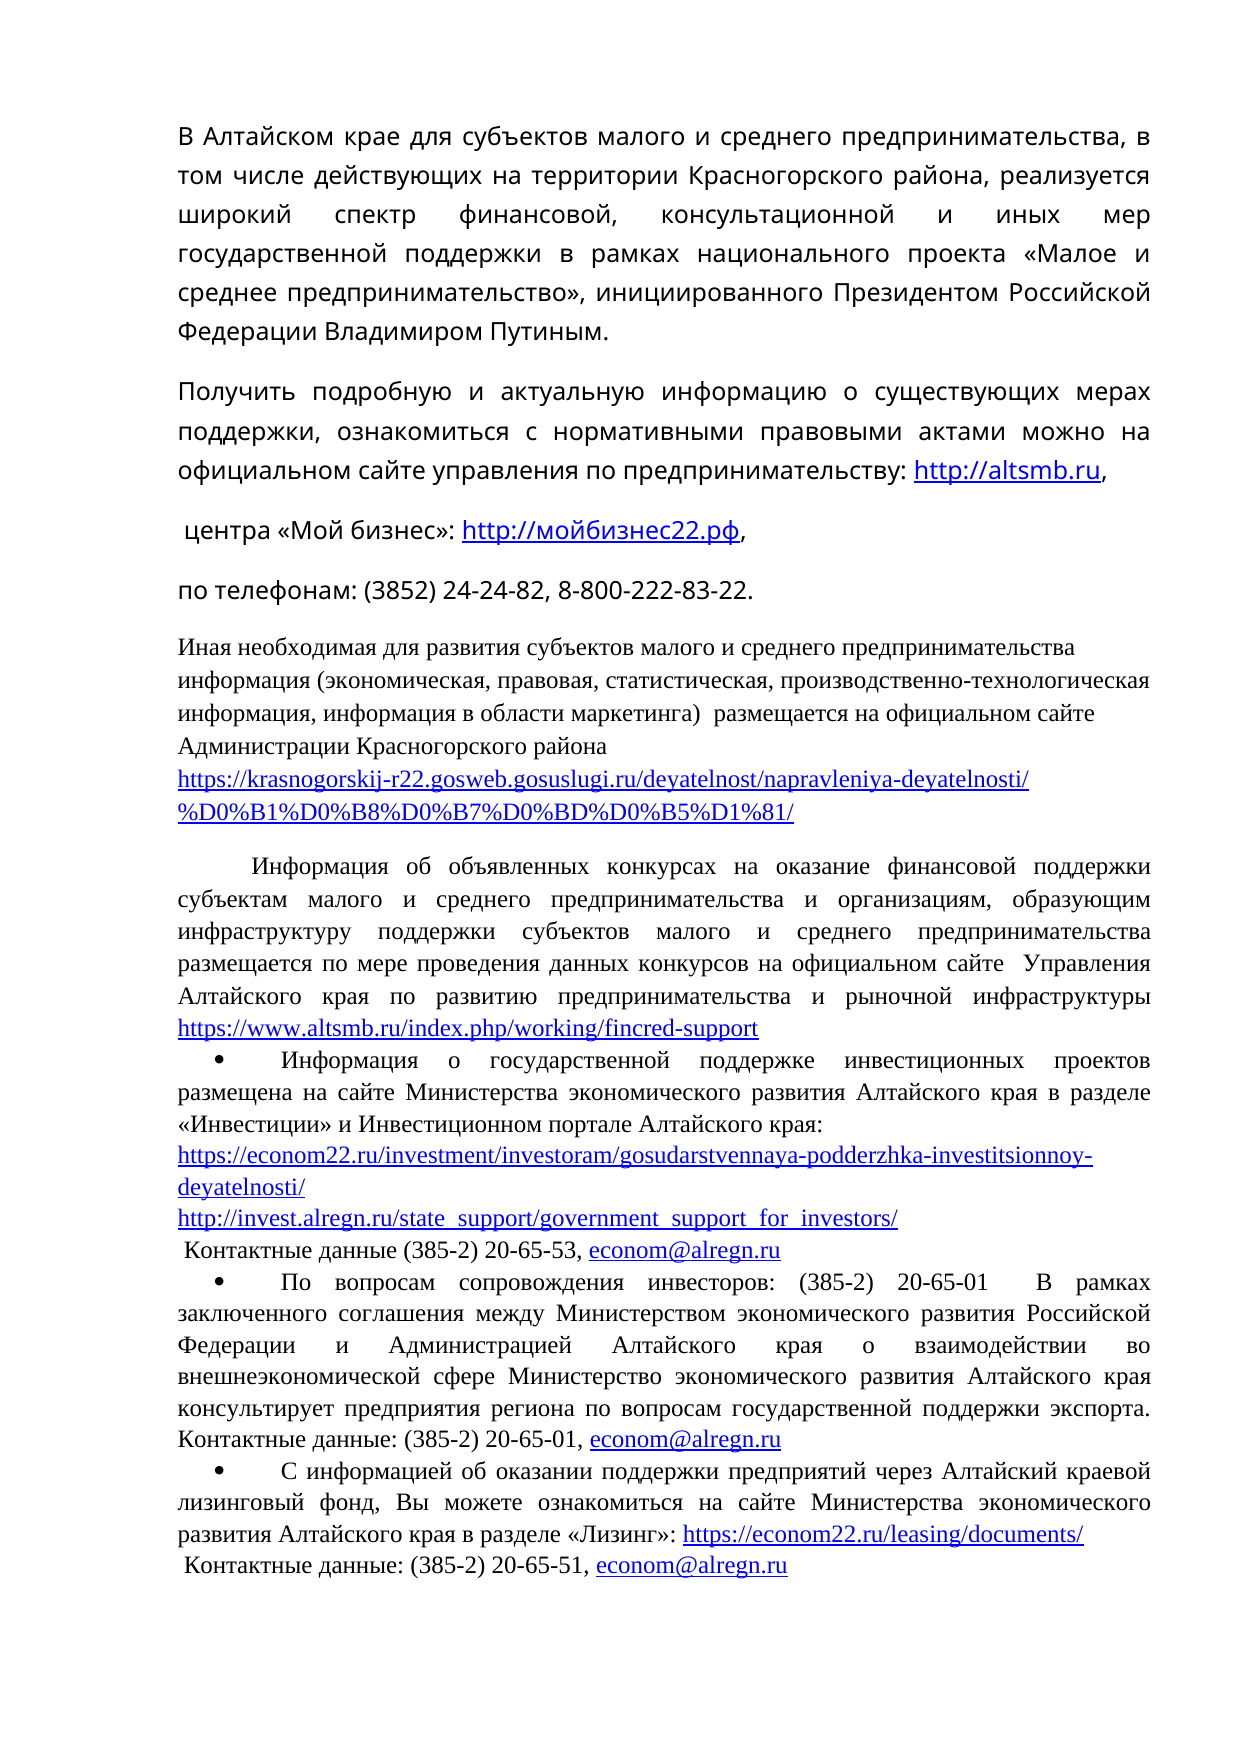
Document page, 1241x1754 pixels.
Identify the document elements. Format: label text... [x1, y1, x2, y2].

list Контактные данные (385-2) 20-65-53, econom@alregn.ru [177, 1235, 1152, 1264]
list По вопросам сопровождения инвесторов: (385-2) 20-65-01 В рамках заключенного соглашения между Министерством экономического развития Российской Федерации и Администрацией Алтайского края о взаимодействии во внешнеэкономической сфере Министерство экономического развития Алтайского края консультирует предприятия региона по вопросам государственной поддержки экспорта. Контактные данные: (385-2) 20-65-01, econom@alregn.ru [177, 1267, 1152, 1453]
text по телефонам: (3852) 24-24-82, 8-800-222-83-22. [177, 572, 1152, 606]
list С информацией об оказании поддержки предприятий через Алтайский краевой лизинговый фонд, Вы можете ознакомиться на сайте Министерства экономического развития Алтайского края в разделе «Лизинг»: https://econom22.ru/leasing/documents/ [177, 1456, 1152, 1548]
list Информация о государственной поддержке инвестиционных проектов размещена на сайте Министерства экономического развития Алтайского края в разделе «Инвестиции» и Инвестиционном портале Алтайского края: [177, 1046, 1152, 1137]
text В Алтайском крае для субъектов малого и среднего предпринимательства, в том числе действующих на территории Красногорского района, реализуется широкий спектр финансовой, консультационной и иных мер государственной поддержки в рамках национального проекта «Малое и среднее предпринимательство», инициированного Президентом Российской Федерации Владимиром Путиным. [177, 118, 1152, 348]
list http://invest.alregn.ru/state_support/government_support_for_investors/ [177, 1203, 1152, 1232]
text центра «Мой бизнес»: http://мойбизнес22.рф, [177, 512, 1152, 546]
list https://econom22.ru/investment/investoram/gosudarstvennaya-podderzhka-investitsionnoy-deyatelnosti/ [177, 1140, 1152, 1201]
list Информация об объявленных конкурсах на оказание финансовой поддержки субъектам малого и среднего предпринимательства и организациям, образующим инфраструктуру поддержки субъектов малого и среднего предпринимательства размещается по мере проведения данных конкурсов на официальном сайте Управления Алтайского края по развитию предпринимательства и рыночной инфраструктуры https://www.altsmb.ru/index.php/working/fincred-support [177, 851, 1152, 1042]
text Получить подробную и актуальную информацию о существующих мерах поддержки, ознакомиться с нормативными правовыми актами можно на официальном сайте управления по предпринимательству: http://altsmb.ru, [177, 374, 1152, 486]
list Контактные данные: (385-2) 20-65-51, econom@alregn.ru [177, 1551, 1152, 1579]
text Иная необходимая для развития субъектов малого и среднего предпринимательства информация (экономическая, правовая, статистическая, производственно-технологическая информация, информация в области маркетинга) размещается на официальном сайте Администрации Красногорского района https://krasnogorskij-r22.gosweb.gosuslugi.ru/deyatelnost/napravleniya-deyatelnosti/%D0%B1%D0%B8%D0%B7%D0%BD%D0%B5%D1%81/ [177, 632, 1152, 826]
